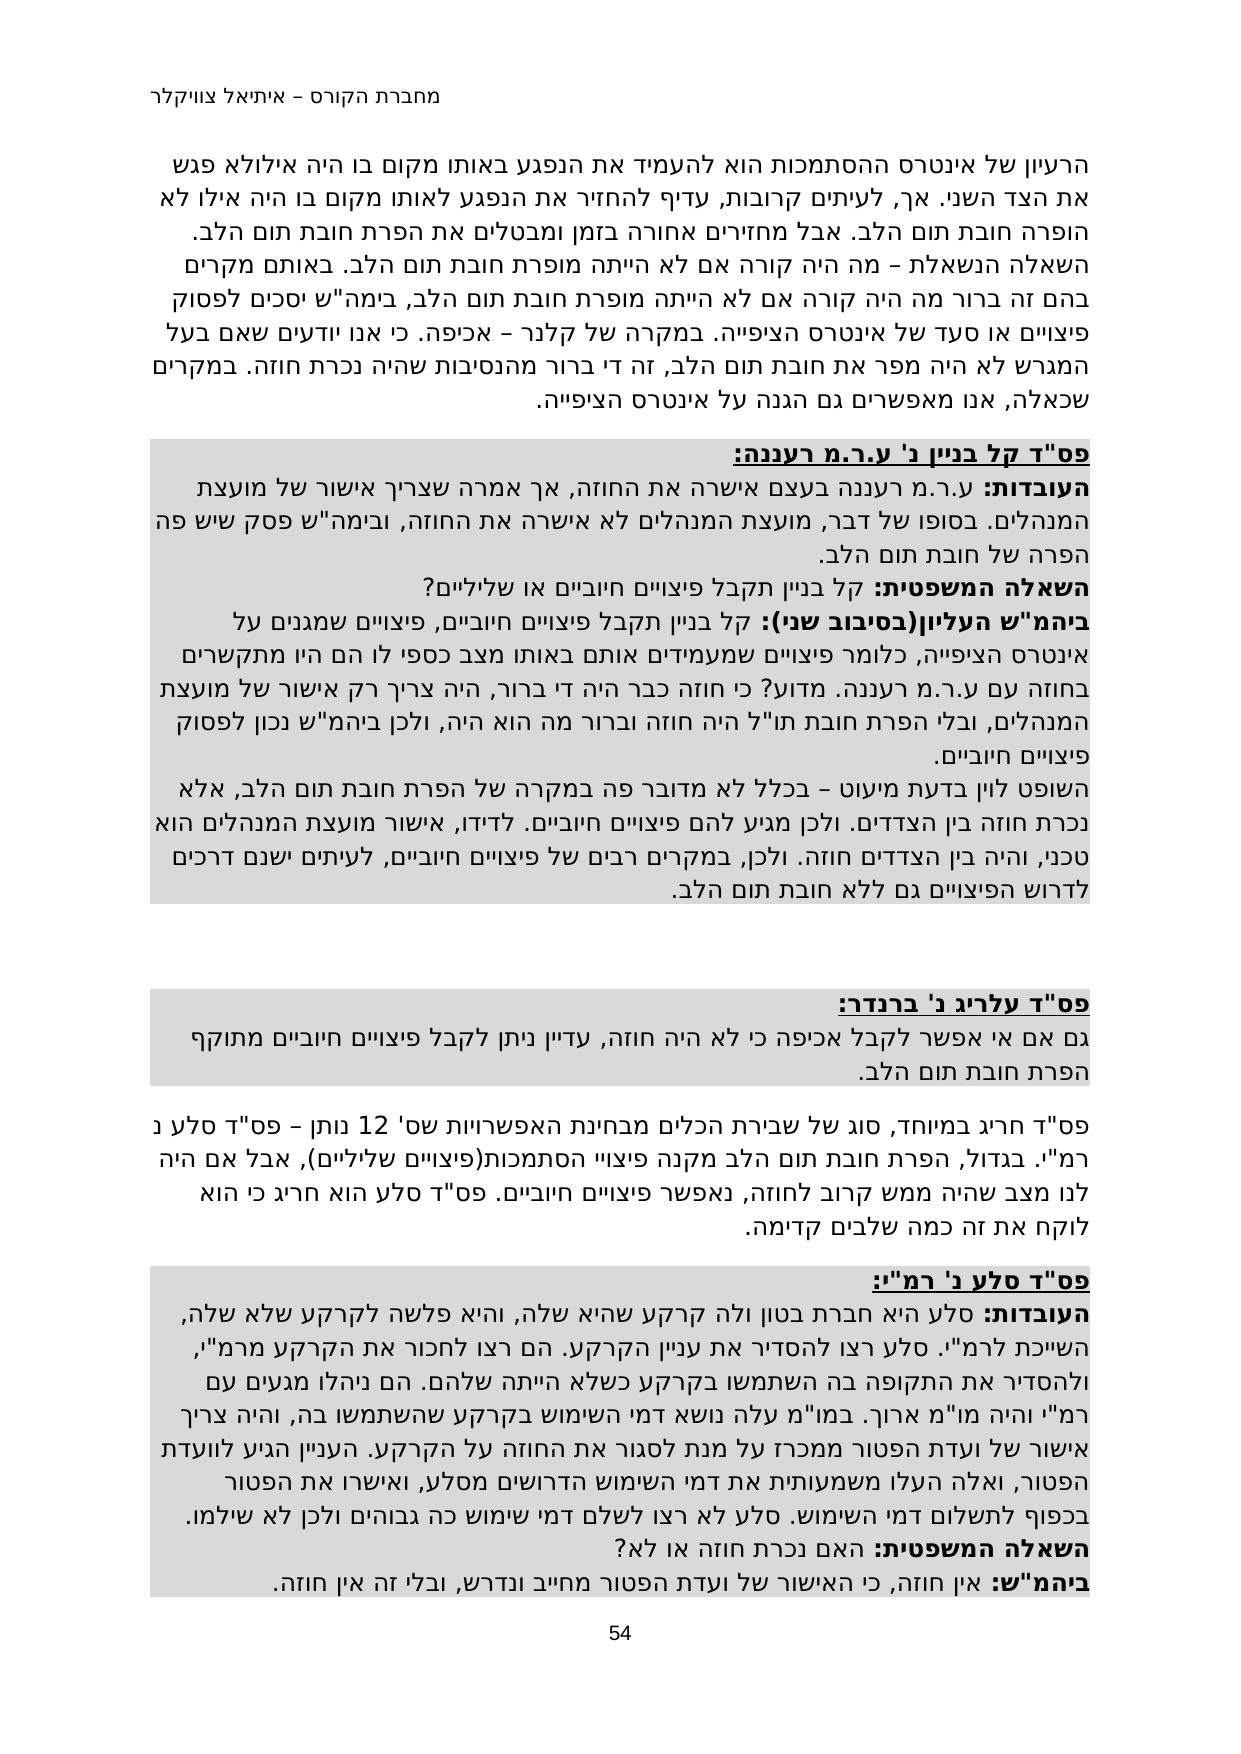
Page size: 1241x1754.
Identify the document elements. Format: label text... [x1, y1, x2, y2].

text פס"ד עלריג נ' ברנדר: גם אם אי אפשר לקבל אכיפה כי לא היה חוזה, עדיין ניתן לקבל פיצויים חיוביים מתוקף הפרת חובת תום הלב. [150, 989, 1090, 1086]
text הרעיון של אינטרס ההסתמכות הוא להעמיד את הנפגע באותו מקום בו היה אילולא פגש את הצד השני. אך, לעיתים קרובות, עדיף להחזיר את הנפגע לאותו מקום בו היה אילו לא הופרה חובת תום הלב. אבל מחזירים אחורה בזמן ומבטלים את הפרת חובת תום הלב. השאלה הנשאלת – מה היה קורה אם לא הייתה מופרת חובת תום הלב. באותם מקרים בהם זה ברור מה היה קורה אם לא הייתה מופרת חובת תום הלב, בימה"ש יסכים לפסוק פיצויים או סעד של אינטרס הציפייה. במקרה של קלנר – אכיפה. כי אנו יודעים שאם בעל המגרש לא היה מפר את חובת תום הלב, זה די ברור מהנסיבות שהיה נכרת חוזה. במקרים שכאלה, אנו מאפשרים גם הגנה על אינטרס הציפייה. [150, 150, 1090, 414]
text פס"ד קל בניין נ' ע.ר.מ רעננה: העובדות: ע.ר.מ רעננה בעצם אישרה את החוזה, אך אמרה שצריך אישור של מועצת המנהלים. בסופו של דבר, מועצת המנהלים לא אישרה את החוזה, ובימה"ש פסק שיש פה הפרה של חובת תום הלב. השאלה המשפטית: קל בניין תקבל פיצויים חיוביים או שליליים? ביהמ"ש העליון(בסיבוב שני): קל בניין תקבל פיצויים חיוביים, פיצויים שמגנים על אינטרס הציפייה, כלומר פיצויים שמעמידים אותם באותו מצב כספי לו הם היו מתקשרים בחוזה עם ע.ר.מ רעננה. מדוע? כי חוזה כבר היה די ברור, היה צריך רק אישור של מועצת המנהלים, ובלי הפרת חובת תו"ל היה חוזה וברור מה הוא היה, ולכן ביהמ"ש נכון לפסוק פיצויים חיוביים. השופט לוין בדעת מיעוט – בכלל לא מדובר פה במקרה של הפרת חובת תום הלב, אלא נכרת חוזה בין הצדדים. ולכן מגיע להם פיצויים חיוביים. לדידו, אישור מועצת המנהלים הוא טכני, והיה בין הצדדים חוזה. ולכן, במקרים רבים של פיצויים חיוביים, לעיתים ישנם דרכים לדרוש הפיצויים גם ללא חובת תום הלב. [150, 439, 1090, 904]
text פס"ד חריג במיוחד, סוג של שבירת הכלים מבחינת האפשרויות שס' 12 נותן – פס"ד סלע נ רמ"י. בגדול, הפרת חובת תום הלב מקנה פיצויי הסתמכות(פיצויים שליליים), אבל אם היה לנו מצב שהיה ממש קרוב לחוזה, נאפשר פיצויים חיוביים. פס"ד סלע הוא חריג כי הוא לוקח את זה כמה שלבים קדימה. [150, 1111, 1090, 1241]
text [150, 1266, 1090, 1597]
